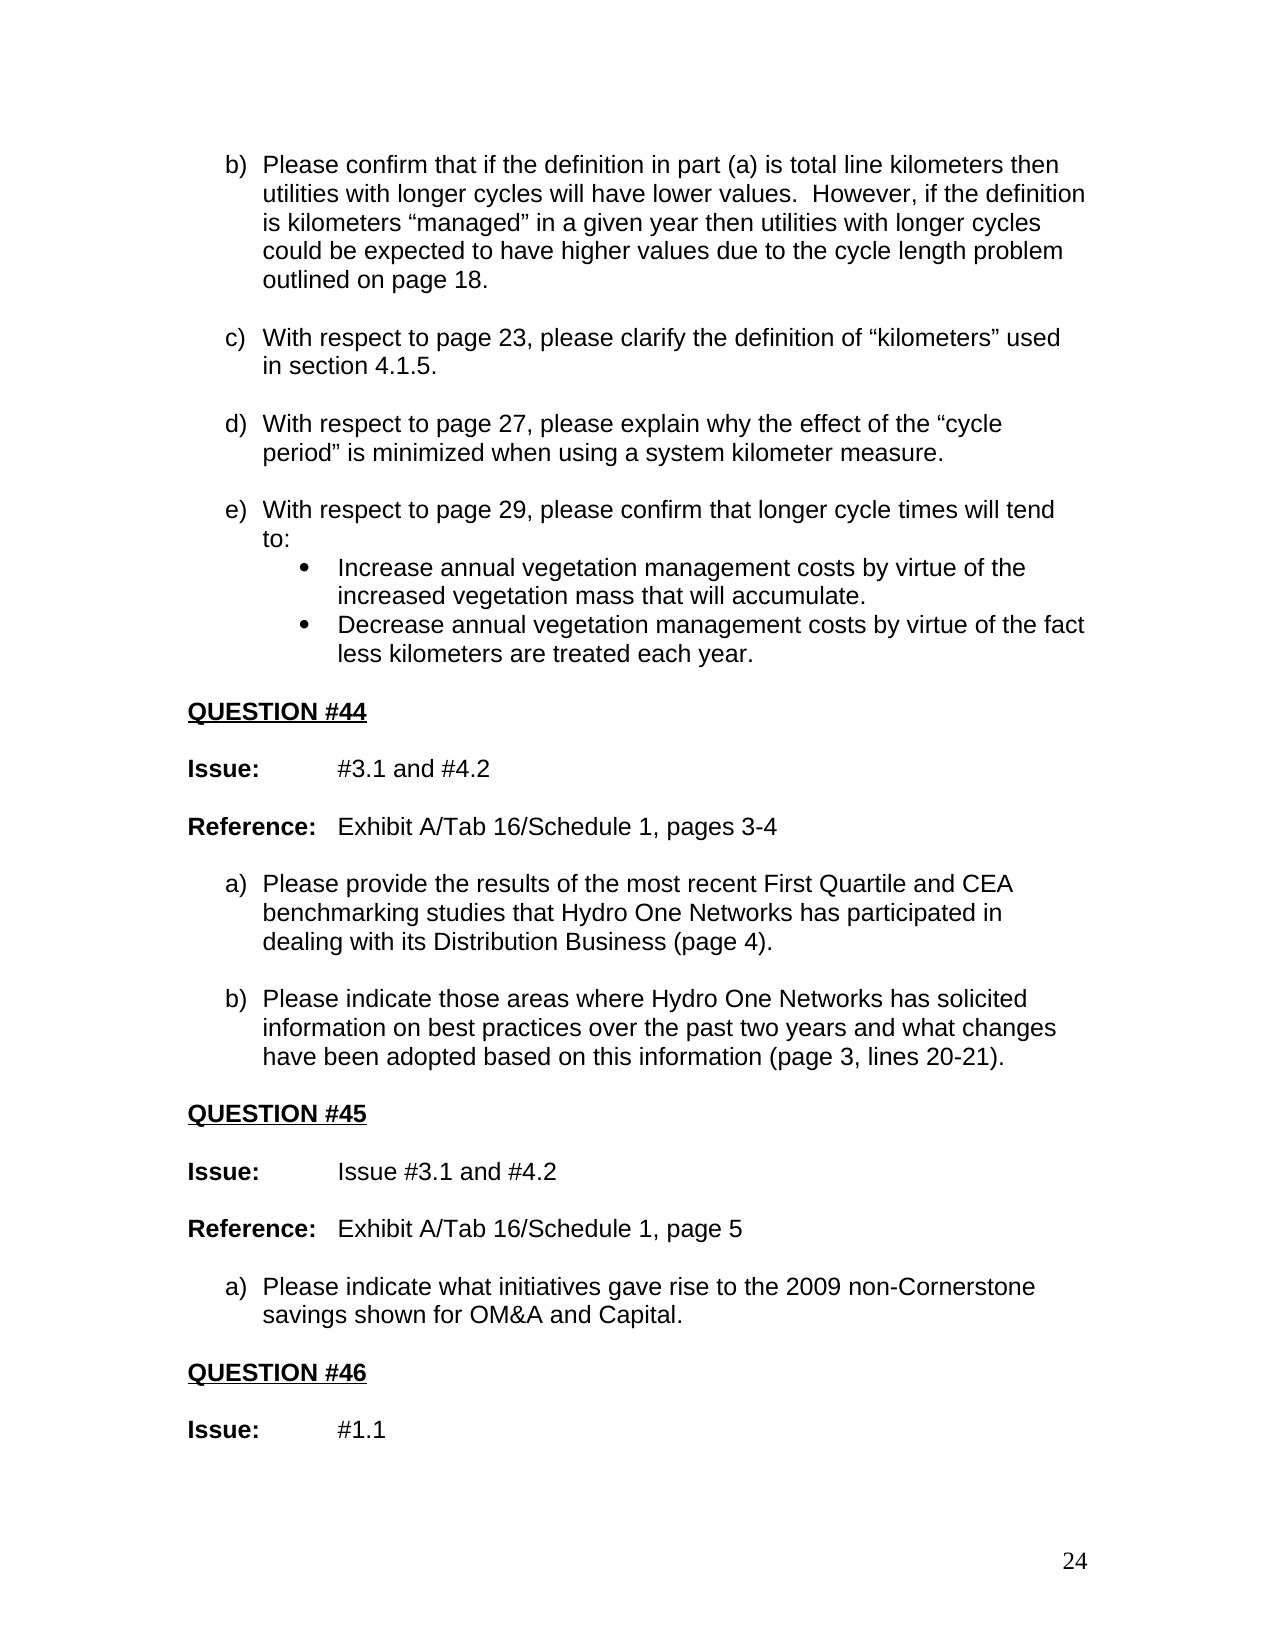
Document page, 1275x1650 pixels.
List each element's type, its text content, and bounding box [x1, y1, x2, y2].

list With respect to page 27, please explain why the effect of the “cycle period” is minimized when using a system kilometer measure. [225, 409, 1087, 466]
text QUESTION #45 [187, 1099, 1087, 1128]
text Reference: Exhibit A/Tab 16/Schedule 1, page 5 [187, 1214, 1087, 1243]
list With respect to page 29, please confirm that longer cycle times will tend to: [225, 495, 1087, 552]
list With respect to page 23, please clarify the definition of “kilometers” used in section 4.1.5. [225, 322, 1087, 380]
list Decrease annual vegetation management costs by virtue of the fact less kilometers are treated each year. [300, 610, 1087, 668]
text Issue: #3.1 and #4.2 [187, 754, 1087, 783]
text QUESTION #44 [187, 696, 1087, 725]
list Please indicate those areas where Hydro One Networks has solicited information on best practices over the past two years and what changes have been adopted based on this information (page 3, lines 20-21). [225, 984, 1087, 1070]
list Increase annual vegetation management costs by virtue of the increased vegetation mass that will accumulate. [300, 552, 1087, 610]
list Please confirm that if the definition in part (a) is total line kilometers then utilities with longer cycles will have lower values. However, if the definition is kilometers “managed” in a given year then utilities with longer cycles could be expected to have higher values due to the cycle length problem outlined on page 18. [225, 150, 1087, 294]
text Issue: #1.1 [187, 1415, 1087, 1444]
list Please indicate what initiatives gave rise to the 2009 non-Cornerstone savings shown for OM&A and Capital. [225, 1271, 1087, 1329]
text QUESTION #46 [187, 1358, 1087, 1386]
text Reference: Exhibit A/Tab 16/Schedule 1, pages 3-4 [187, 811, 1087, 840]
text Issue: Issue #3.1 and #4.2 [187, 1156, 1087, 1185]
list Please provide the results of the most recent First Quartile and CEA benchmarking studies that Hydro One Networks has participated in dealing with its Distribution Business (page 4). [225, 869, 1087, 955]
